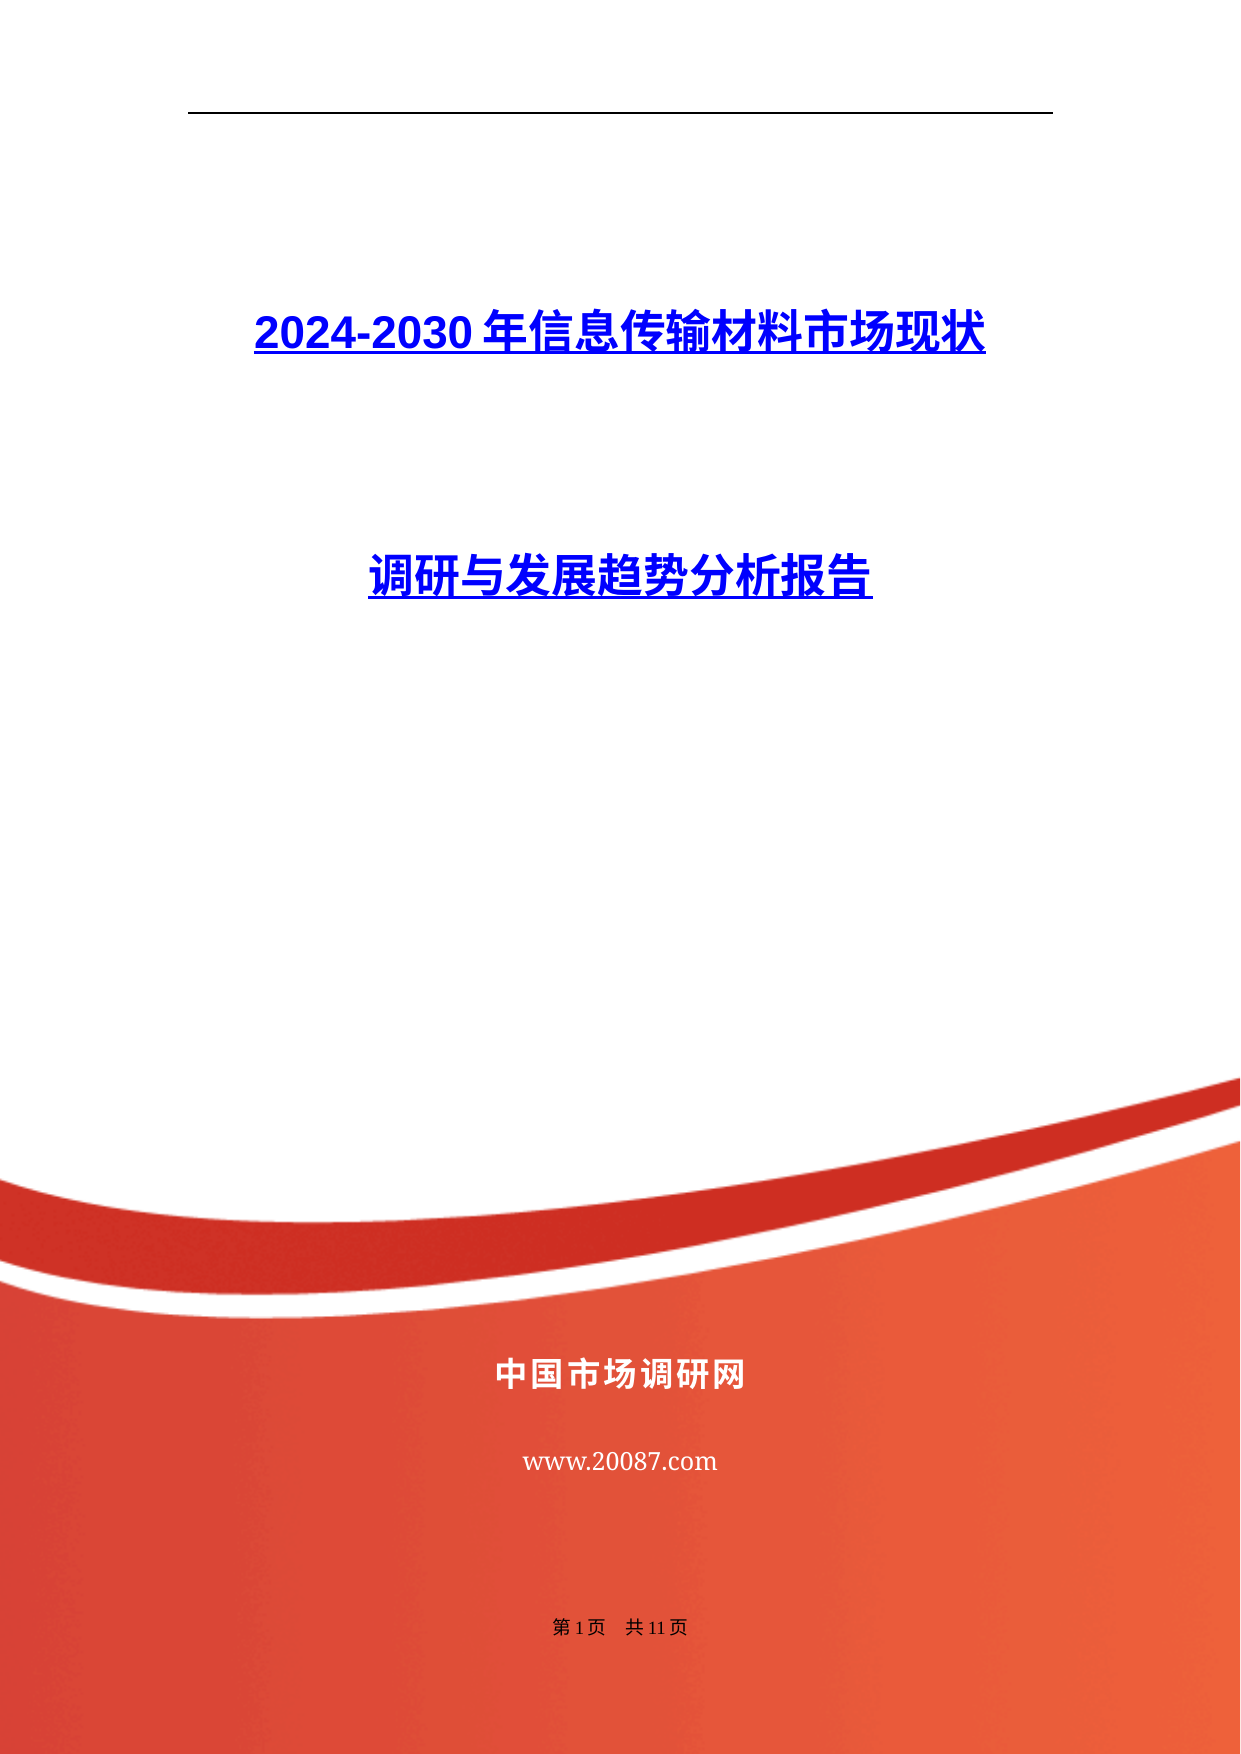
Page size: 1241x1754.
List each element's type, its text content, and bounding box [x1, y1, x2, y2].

picture [0, 1006, 1241, 1754]
table_header 2024-2030年信息传输材料市场现状调研与发展趋势分析报告 [188, 207, 1053, 773]
subtitle 中国市场调研网 [187, 1339, 1053, 1404]
text www.20087.com [187, 1428, 1053, 1493]
